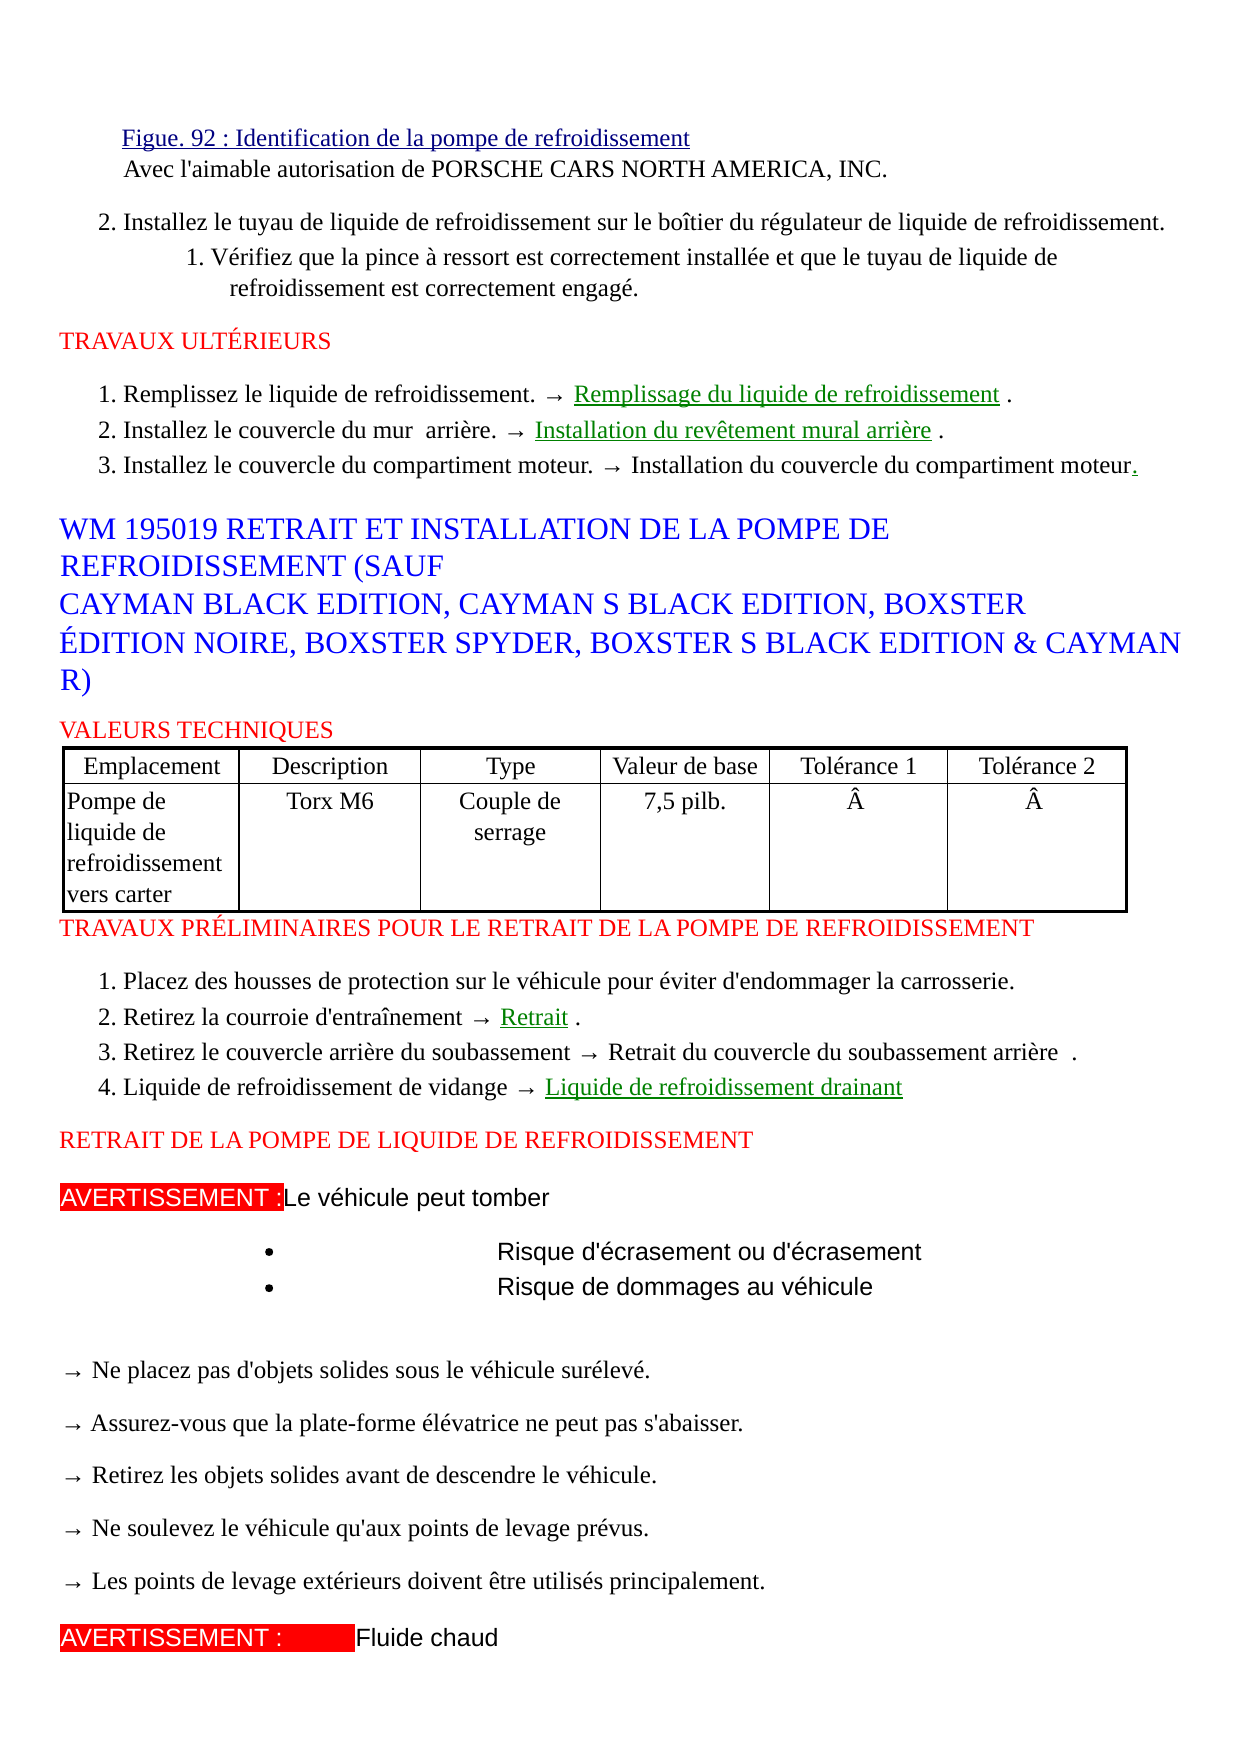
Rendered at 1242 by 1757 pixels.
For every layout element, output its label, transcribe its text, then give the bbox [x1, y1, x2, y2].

list Retirez le couvercle arrière du soubassement → Retrait du couvercle du soubassement arrière . [98, 1037, 1181, 1066]
text → Les points de levage extérieurs doivent être utilisés principalement. [60, 1566, 1181, 1595]
table_header Description [240, 750, 420, 782]
list Installez le couvercle du compartiment moteur. → Installation du couvercle du compartiment moteur. [98, 450, 1181, 479]
table_cell 7,5 pilb. [601, 784, 769, 910]
text Risque d'écrasement ou d'écrasement [265, 1236, 1183, 1265]
table_header Valeur de base [601, 750, 769, 782]
table_header Tolérance 2 [948, 750, 1125, 782]
list Installez le tuyau de liquide de refroidissement sur le boîtier du régulateur de liquide de refroidissement. [98, 207, 1181, 236]
subtitle TRAVAUX ULTÉRIEURS [59, 326, 1183, 355]
text AVERTISSEMENT : Le véhicule peut tomber [284, 1183, 1183, 1211]
table_header Type [421, 750, 600, 782]
list Placez des housses de protection sur le véhicule pour éviter d'endommager la carrosserie. [98, 966, 1181, 995]
list Installez le couvercle du mur arrière. → Installation du revêtement mural arrière . [98, 415, 1181, 443]
text CAYMAN BLACK EDITION, CAYMAN S BLACK EDITION, BOXSTER [59, 586, 1183, 622]
table_cell Â [770, 784, 947, 910]
text Avec l'aimable autorisation de PORSCHE CARS NORTH AMERICA, INC. [123, 154, 1181, 183]
text → Retirez les objets solides avant de descendre le véhicule. [60, 1461, 1181, 1489]
list Vérifiez que la pince à ressort est correctement installée et que le tuyau de liquide de refroidissement est correctement engagé. [186, 242, 1181, 302]
subtitle TRAVAUX PRÉLIMINAIRES POUR LE RETRAIT DE LA POMPE DE REFROIDISSEMENT [59, 913, 1183, 942]
text → Assurez-vous que la plate-forme élévatrice ne peut pas s'abaisser. [60, 1408, 1181, 1437]
text AVERTISSEMENT : Fluide chaud [60, 1623, 1183, 1652]
list Remplissez le liquide de refroidissement. → Remplissage du liquide de refroidissement . [98, 379, 1181, 408]
text Risque de dommages au véhicule [265, 1272, 1183, 1301]
table_header Tolérance 1 [770, 750, 947, 782]
text → Ne placez pas d'objets solides sous le véhicule surélevé. [60, 1355, 1181, 1384]
list Liquide de refroidissement de vidange → Liquide de refroidissement drainant [98, 1072, 1181, 1101]
table_cell Torx M6 [240, 784, 420, 910]
text Figue. 92 : Identification de la pompe de refroidissement [121, 123, 825, 151]
text ÉDITION NOIRE, BOXSTER SPYDER, BOXSTER S BLACK EDITION & CAYMAN R) [59, 624, 1183, 697]
text WM 195019 RETRAIT ET INSTALLATION DE LA POMPE DE REFROIDISSEMENT (SAUF [59, 510, 1183, 583]
table_cell Couple de serrage [421, 784, 600, 910]
table_header Emplacement [65, 750, 238, 782]
table_cell Â [948, 784, 1125, 910]
list Retirez la courroie d'entraînement → Retrait . [98, 1002, 1181, 1030]
subtitle VALEURS TECHNIQUES [59, 715, 1183, 744]
table_cell Pompe de liquide de refroidissement vers carter [65, 784, 238, 910]
text → Ne soulevez le véhicule qu'aux points de levage prévus. [60, 1513, 1181, 1542]
subtitle RETRAIT DE LA POMPE DE LIQUIDE DE REFROIDISSEMENT [59, 1125, 1183, 1154]
